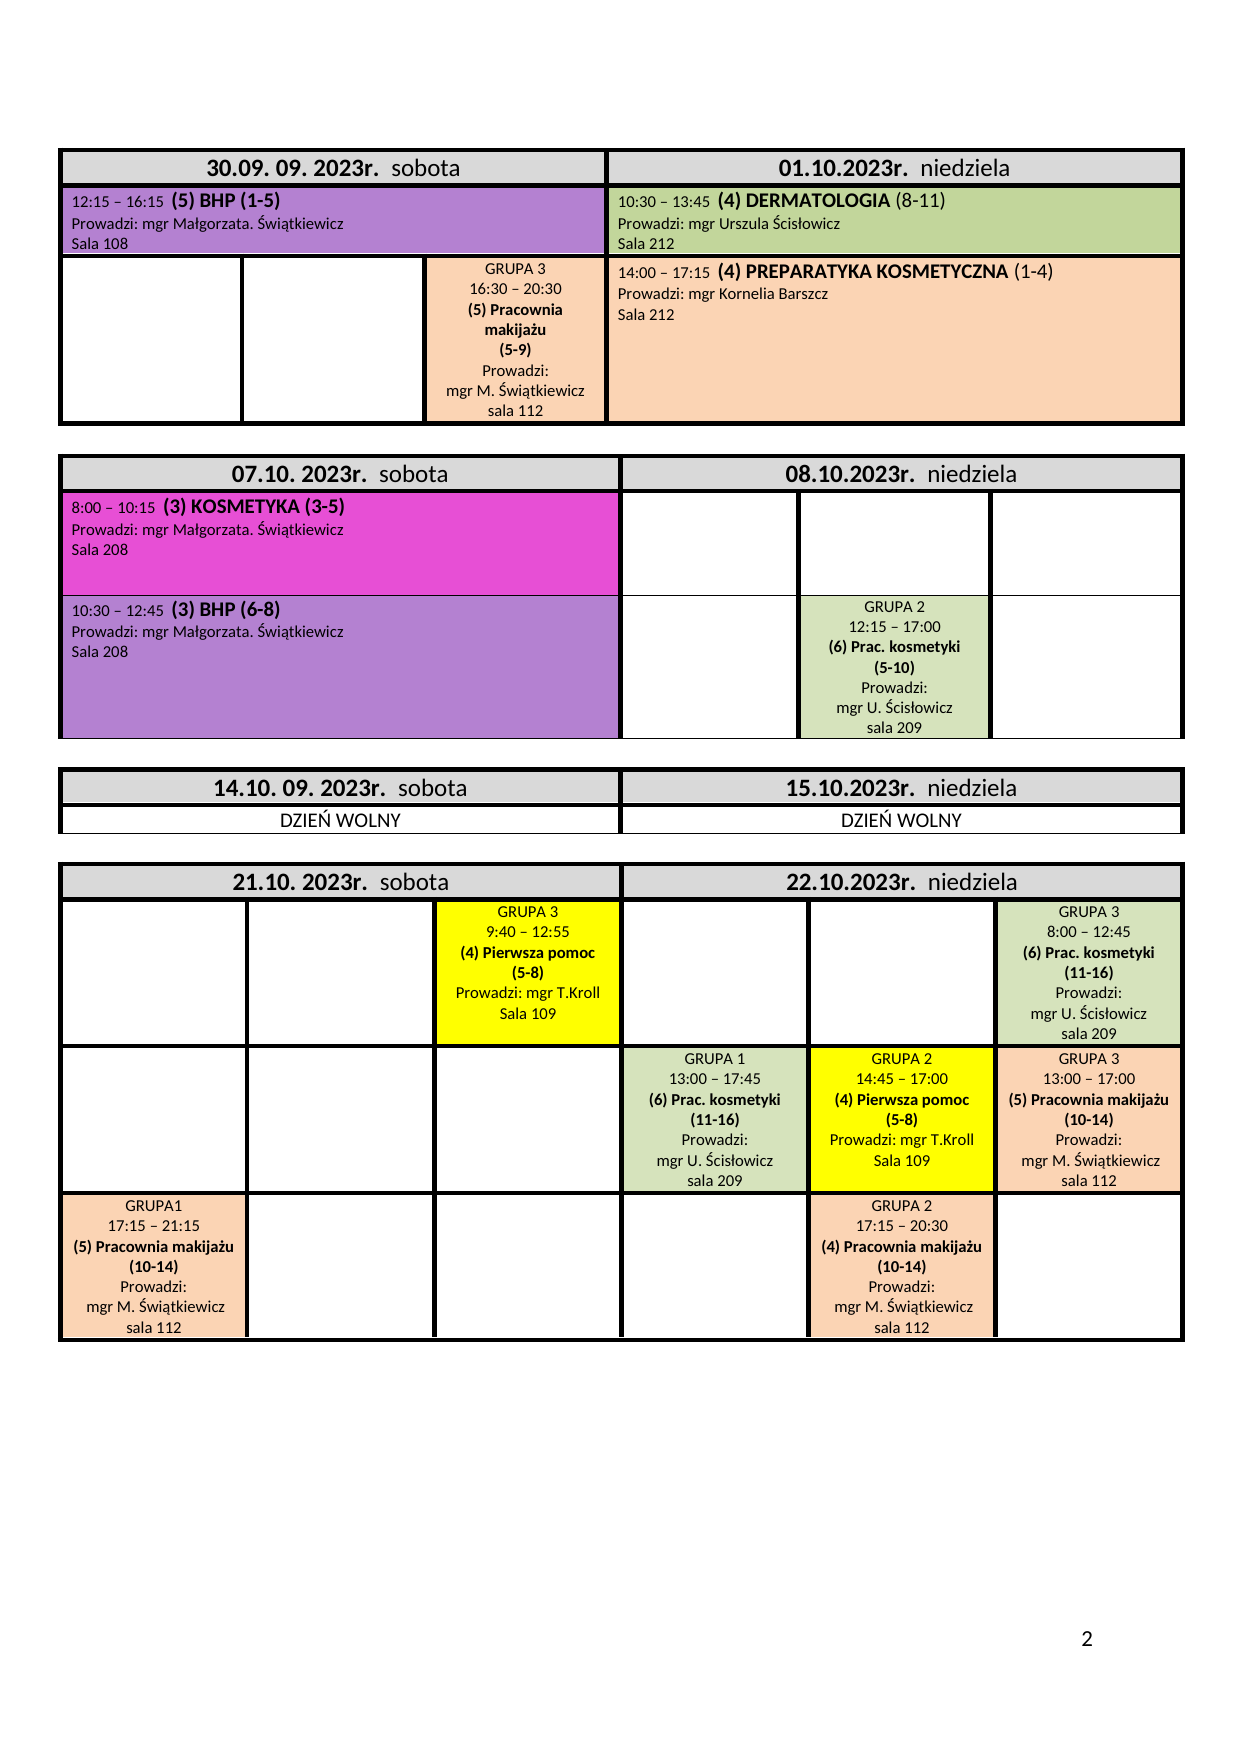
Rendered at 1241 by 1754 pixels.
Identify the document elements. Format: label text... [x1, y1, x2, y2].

table_cell GRUPA 3 9:40 – 12:55 (4) Pierwsza pomoc (5-8) Prowadzi: mgr T.Kroll Sala 109 [437, 902, 619, 1044]
table_cell [623, 596, 796, 738]
table_cell [801, 493, 988, 595]
table_cell [249, 902, 432, 1044]
table_cell 10:30 – 12:45 (3) BHP (6-8) Prowadzi: mgr Małgorzata. Świątkiewicz Sala 208 [63, 596, 618, 738]
table_header 15.10.2023r. niedziela [623, 772, 1180, 802]
table_cell [624, 902, 806, 1044]
table_cell GRUPA 3 13:00 – 17:00 (5) Pracownia makijażu (10-14) Prowadzi: mgr M. Świątkiewicz sala 112 [998, 1048, 1180, 1191]
table_cell GRUPA 2 12:15 – 17:00 (6) Prac. kosmetyki (5-10) Prowadzi: mgr U. Ścisłowicz sala 209 [801, 596, 988, 738]
table_cell 12:15 – 16:15 (5) BHP (1-5) Prowadzi: mgr Małgorzata. Świątkiewicz Sala 108 [63, 188, 604, 253]
table_cell [63, 258, 240, 421]
table_cell GRUPA1 17:15 – 21:15 (5) Pracownia makijażu (10-14) Prowadzi: mgr M. Świątkiewicz sala 112 [63, 1195, 245, 1337]
table_cell 10:30 – 13:45 (4) DERMATOLOGIA (8-11) Prowadzi: mgr Urszula Ścisłowicz Sala 212 [609, 188, 1180, 253]
table_cell [993, 596, 1180, 738]
table_cell [437, 1048, 619, 1191]
table_cell DZIEŃ WOLNY [63, 807, 618, 832]
table_header 21.10. 2023r. sobota [63, 866, 619, 897]
table_header 14.10. 09. 2023r. sobota [63, 772, 618, 802]
table_cell [249, 1048, 432, 1191]
table_cell [244, 258, 422, 421]
table_header 30.09. 09. 2023r. sobota [63, 152, 604, 183]
table_cell DZIEŃ WOLNY [623, 807, 1180, 832]
table_cell [998, 1195, 1180, 1337]
table_cell GRUPA 3 16:30 – 20:30 (5) Pracownia makijażu (5-9) Prowadzi: mgr M. Świątkiewicz sala 112 [427, 258, 604, 421]
table_cell GRUPA 1 13:00 – 17:45 (6) Prac. kosmetyki (11-16) Prowadzi: mgr U. Ścisłowicz sala 209 [624, 1048, 806, 1191]
table_header 01.10.2023r. niedziela [609, 152, 1180, 183]
table_header 22.10.2023r. niedziela [624, 866, 1180, 897]
table_cell [437, 1195, 619, 1337]
table_cell [993, 493, 1180, 595]
table_cell [624, 1195, 806, 1337]
table_cell [63, 1048, 245, 1191]
table_cell GRUPA 2 14:45 – 17:00 (4) Pierwsza pomoc (5-8) Prowadzi: mgr T.Kroll Sala 109 [811, 1048, 993, 1191]
table_cell [249, 1195, 432, 1337]
table_header 08.10.2023r. niedziela [623, 458, 1180, 489]
table_cell GRUPA 3 8:00 – 12:45 (6) Prac. kosmetyki (11-16) Prowadzi: mgr U. Ścisłowicz sala 209 [998, 902, 1180, 1044]
table_cell GRUPA 2 17:15 – 20:30 (4) Pracownia makijażu (10-14) Prowadzi: mgr M. Świątkiewicz sala 112 [811, 1195, 993, 1337]
table_cell [811, 902, 993, 1044]
table_cell 14:00 – 17:15 (4) PREPARATYKA KOSMETYCZNA (1-4) Prowadzi: mgr Kornelia Barszcz Sala 212 [609, 258, 1180, 421]
table_cell [623, 493, 796, 595]
table_cell [63, 902, 245, 1044]
table_cell 8:00 – 10:15 (3) KOSMETYKA (3-5) Prowadzi: mgr Małgorzata. Świątkiewicz Sala 208 [63, 493, 618, 595]
table_header 07.10. 2023r. sobota [63, 458, 618, 489]
